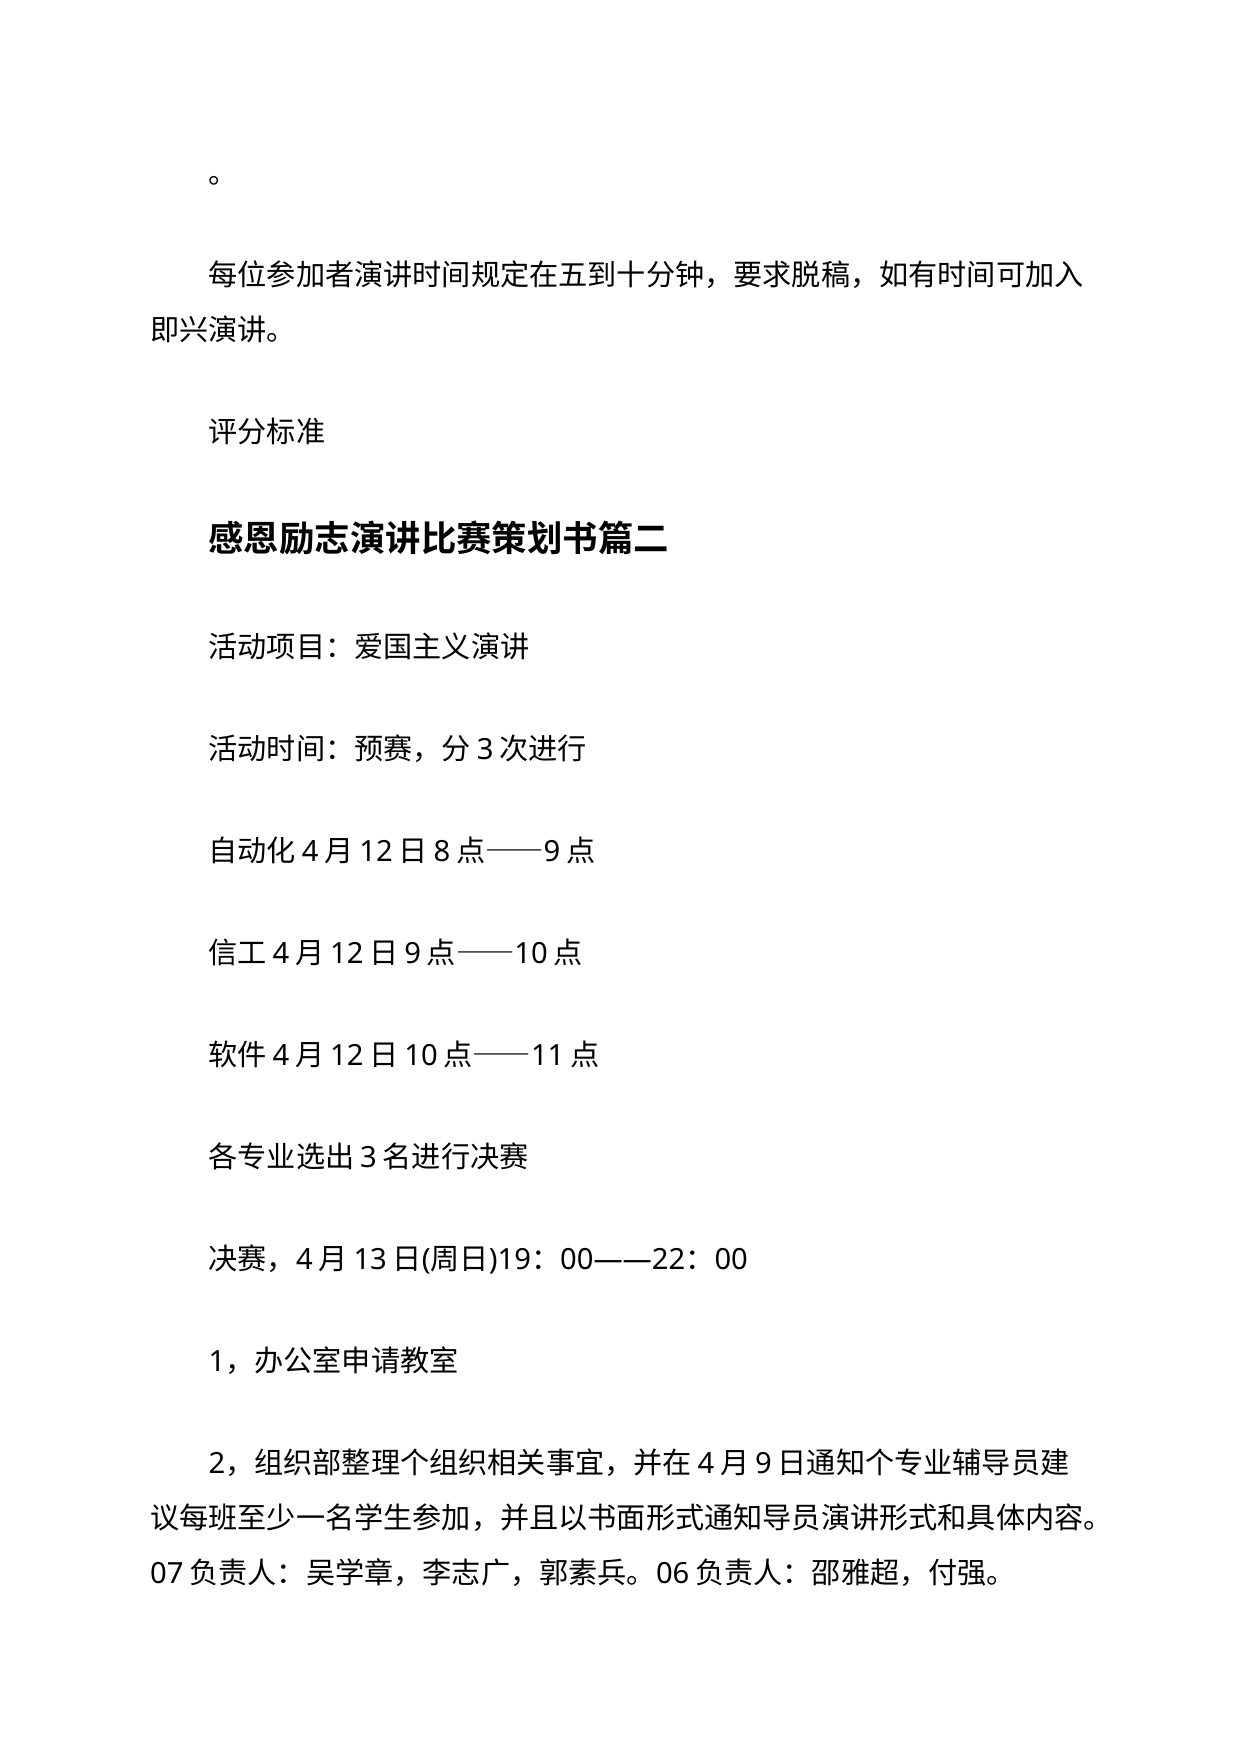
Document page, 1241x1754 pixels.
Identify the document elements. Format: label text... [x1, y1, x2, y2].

text 1，办公室申请教室 [150, 1337, 1090, 1380]
text 感恩励志演讲比赛策划书篇二 [150, 510, 1090, 561]
text 决赛，4月13日(周日)19：00——22：00 [150, 1235, 1090, 1278]
text 2，组织部整理个组织相关事宜，并在4月9日通知个专业辅导员建议每班至少一名学生参加，并且以书面形式通知导员演讲形式和具体内容。07负责人：吴学章，李志广，郭素兵。06负责人：邵雅超，付强。 [150, 1439, 1090, 1592]
text 自动化4月12日8点——9点 [150, 827, 1090, 870]
text 活动时间：预赛，分3次进行 [150, 725, 1090, 768]
text 每位参加者演讲时间规定在五到十分钟，要求脱稿，如有时间可加入 即兴演讲。 [150, 252, 1090, 349]
text 活动项目：爱国主义演讲 [150, 624, 1090, 666]
text 。 [150, 150, 1090, 192]
text 评分标准 [150, 408, 1090, 451]
text 各专业选出3名进行决赛 [150, 1133, 1090, 1176]
text 软件4月12日10点——11点 [150, 1031, 1090, 1074]
text 信工4月12日9点——10点 [150, 929, 1090, 972]
